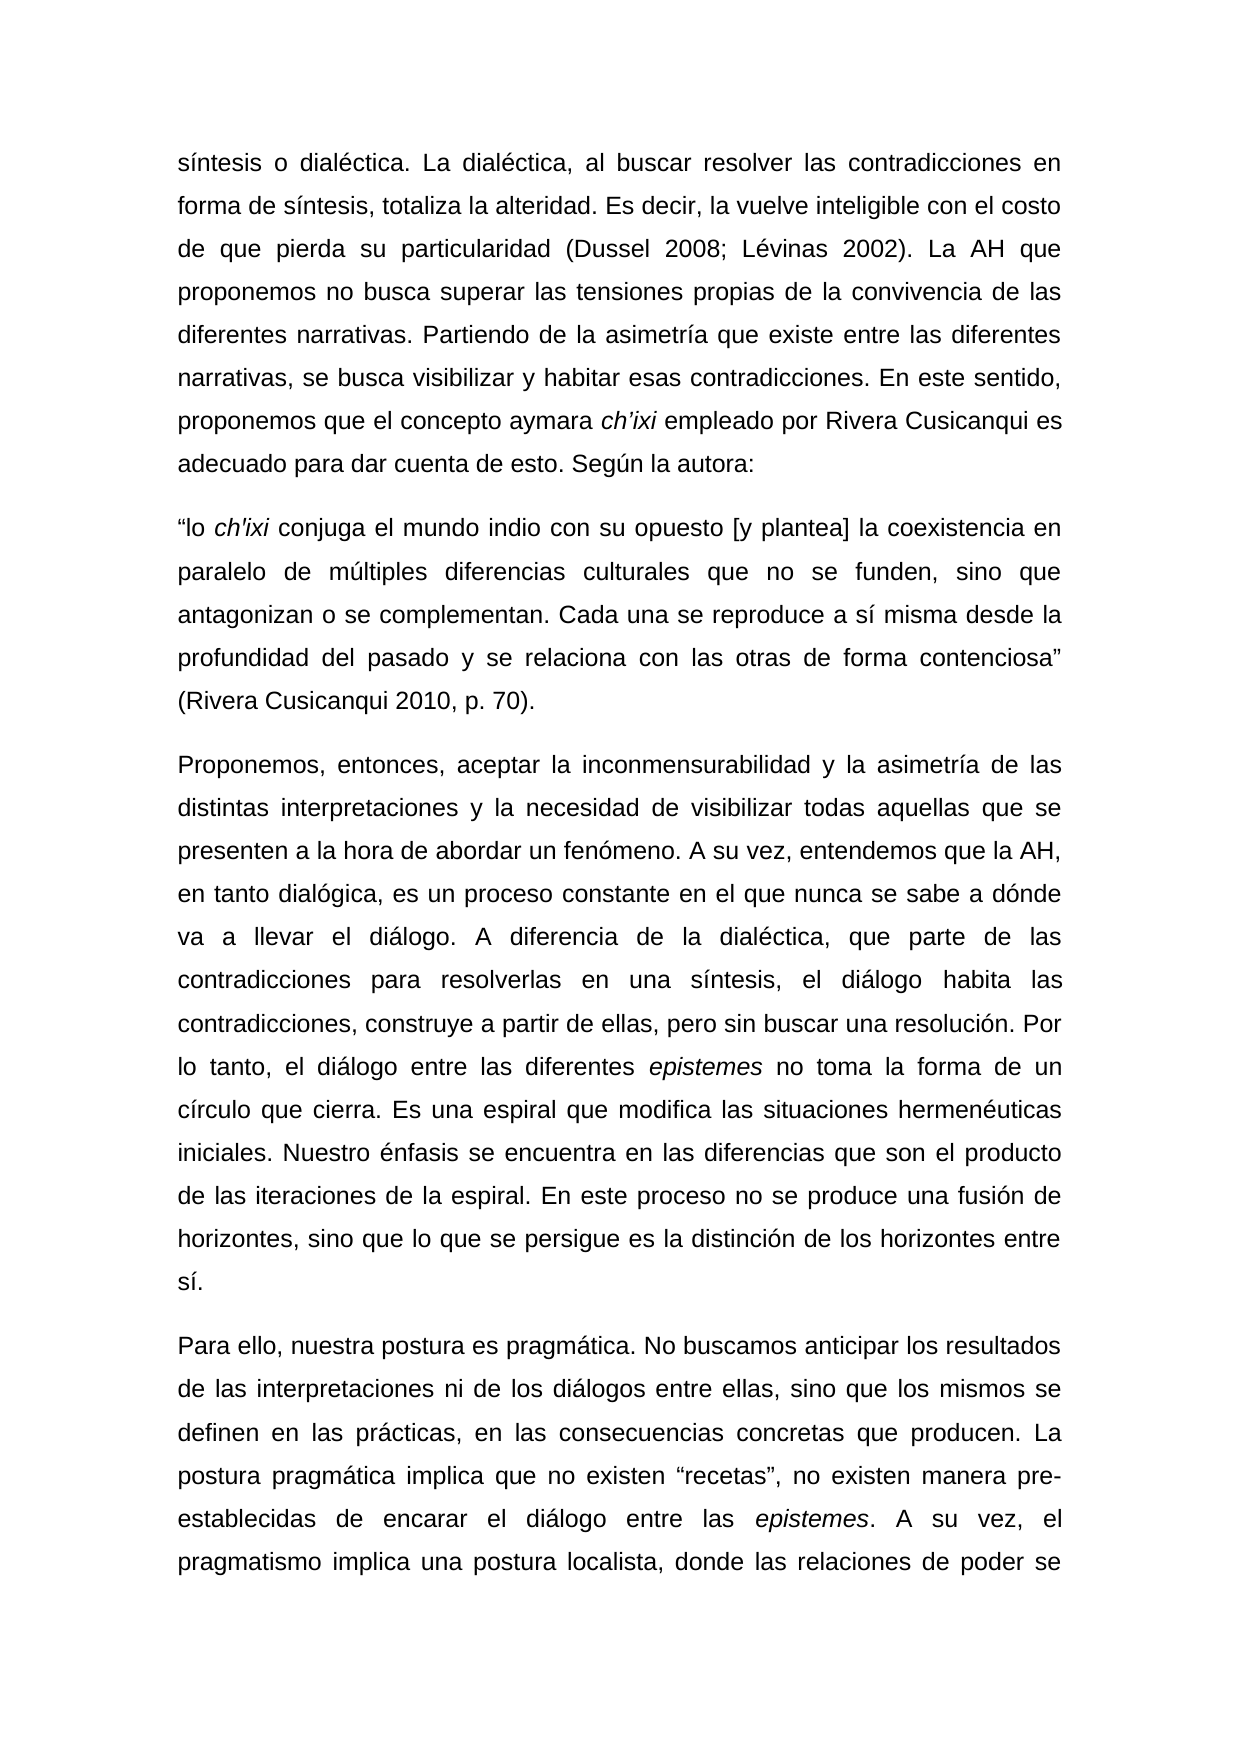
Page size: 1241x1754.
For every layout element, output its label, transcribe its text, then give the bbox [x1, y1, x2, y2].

text “lo chꞌixi conjuga el mundo indio con su opuesto [y plantea] la coexistencia en paralelo de múltiples diferencias culturales que no se funden, sino que antagonizan o se complementan. Cada una se reproduce a sí misma desde la profundidad del pasado y se relaciona con las otras de forma contenciosa” (Rivera Cusicanqui 2010, p. 70). [177, 513, 1063, 715]
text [177, 148, 1063, 478]
text Proponemos, entonces, aceptar la inconmensurabilidad y la asimetría de las distintas interpretaciones y la necesidad de visibilizar todas aquellas que se presenten a la hora de abordar un fenómeno. A su vez, entendemos que la AH, en tanto dialógica, es un proceso constante en el que nunca se sabe a dónde va a llevar el diálogo. A diferencia de la dialéctica, que parte de las contradicciones para resolverlas en una síntesis, el diálogo habita las contradicciones, construye a partir de ellas, pero sin buscar una resolución. Por lo tanto, el diálogo entre las diferentes epistemes no toma la forma de un círculo que cierra. Es una espiral que modifica las situaciones hermenéuticas iniciales. Nuestro énfasis se encuentra en las diferencias que son el producto de las iteraciones de la espiral. En este proceso no se produce una fusión de horizontes, sino que lo que se persigue es la distinción de los horizontes entre sí. [177, 750, 1063, 1296]
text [177, 1331, 1063, 1576]
